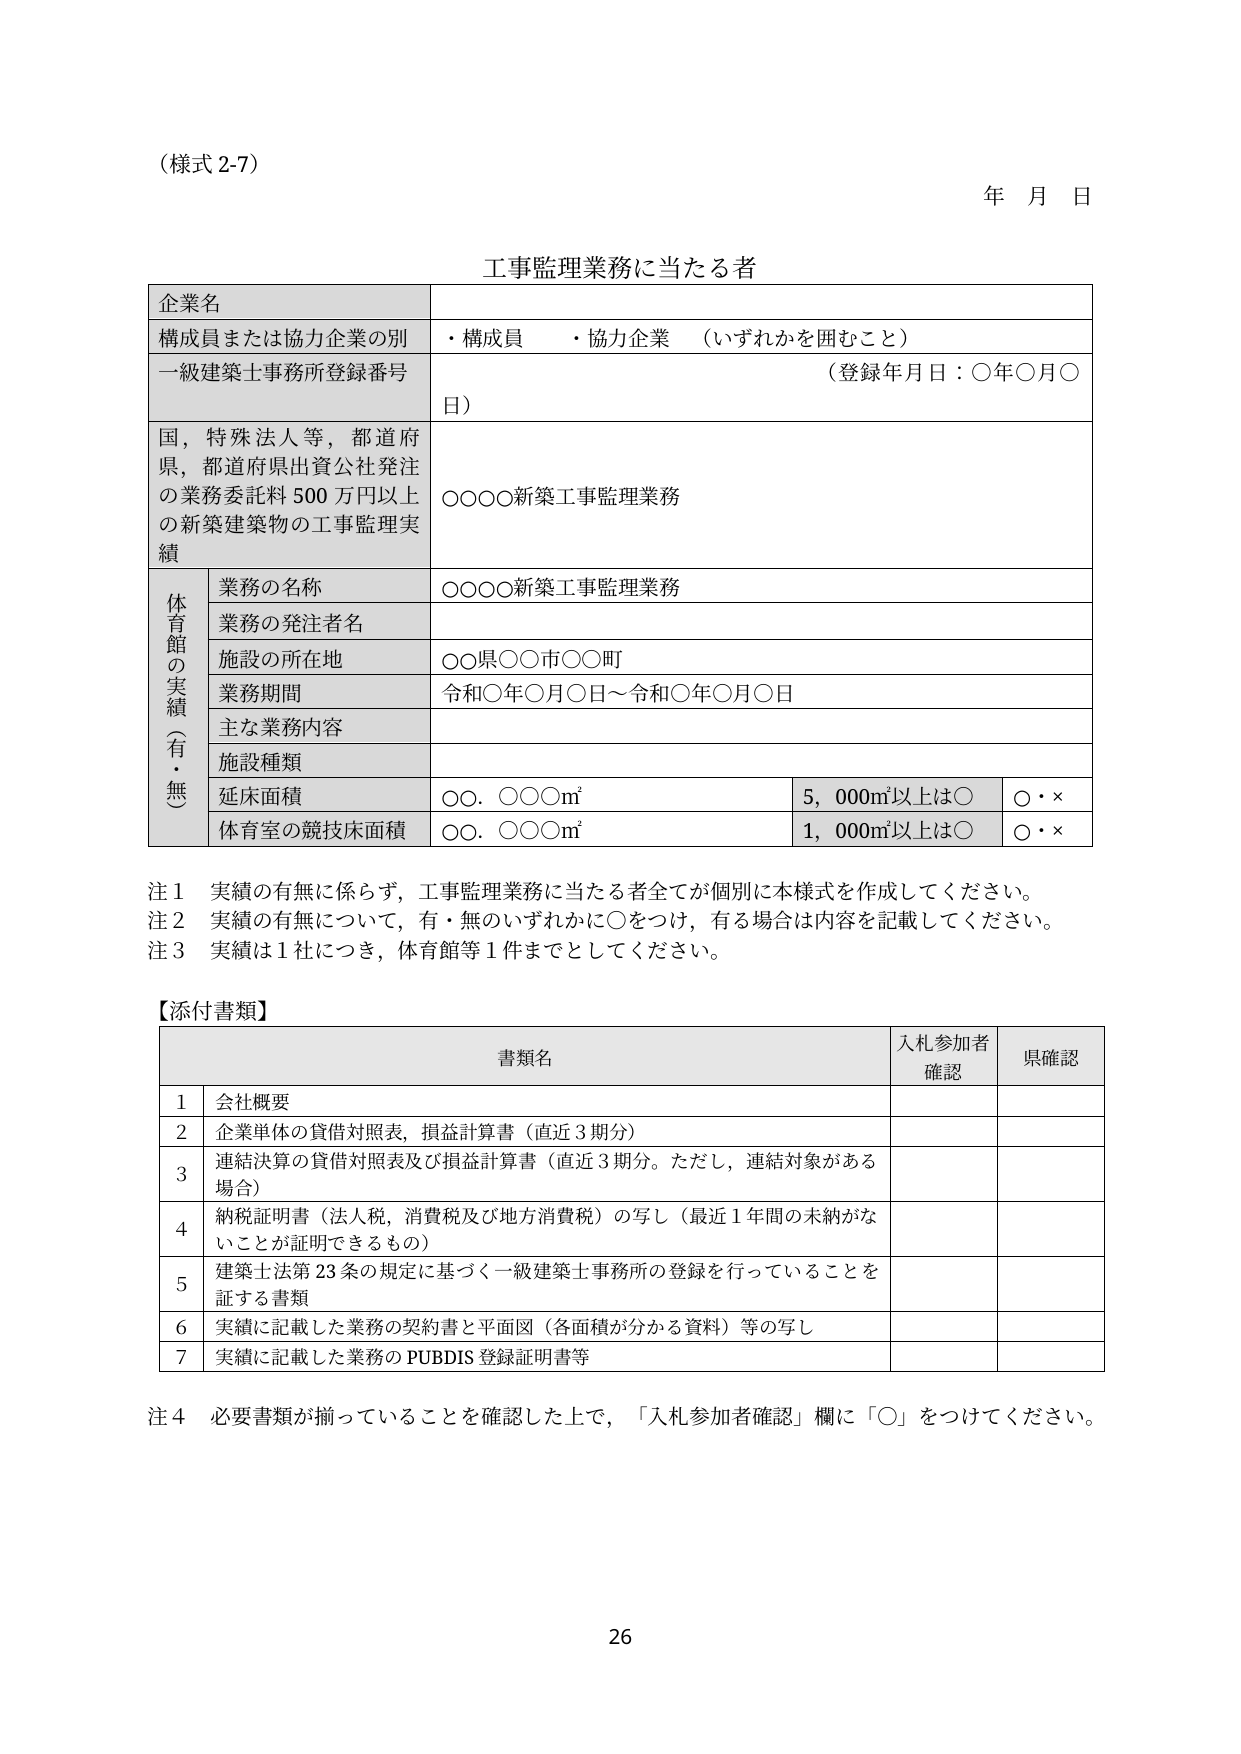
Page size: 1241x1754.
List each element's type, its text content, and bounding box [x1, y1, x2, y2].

table_cell [891, 1086, 997, 1116]
table_cell [998, 1086, 1104, 1116]
table_cell 施設の所在地 [209, 640, 430, 674]
table_cell 令和○年○月○日～令和○年○月○日 [431, 675, 1092, 708]
table_cell 一級建築士事務所登録番号 [149, 354, 430, 421]
table_cell 会社概要 [204, 1086, 890, 1116]
text 注２ 実績の有無について，有・無のいずれかに○をつけ，有る場合は内容を記載してください。 [148, 905, 1092, 935]
table_cell [998, 1342, 1104, 1371]
table_cell １ [160, 1086, 203, 1116]
table_cell 建築士法第23条の規定に基づく一級建築士事務所の登録を行っていることを証する書類 [204, 1257, 890, 1311]
table_cell [891, 1202, 997, 1256]
table_cell ５ [160, 1257, 203, 1311]
table_header 入札参加者 確認 [891, 1027, 997, 1085]
table_cell 国，特殊法人等，都道府県，都道府県出資公社発注の業務委託料500 万円以上の新築建築物の工事監理実績 [149, 422, 430, 567]
table_cell [431, 603, 1092, 639]
table_cell ○○．○○○㎡ [431, 812, 792, 846]
text 年 月 日 [148, 179, 1092, 211]
table_cell [891, 1342, 997, 1371]
table_cell [998, 1202, 1104, 1256]
table_cell （登録年月日：○年○月○日） [431, 354, 1092, 421]
text 注３ 実績は１社につき，体育館等１件までとしてください。 [148, 935, 1092, 965]
table_cell [998, 1257, 1104, 1311]
table_cell ○・× [1003, 778, 1092, 811]
table_cell 業務期間 [209, 675, 430, 708]
table_header 企業名 [149, 285, 430, 318]
table_cell [431, 709, 1092, 742]
table_cell ○○．○○○㎡ [431, 778, 792, 811]
table_cell [998, 1147, 1104, 1201]
table_cell 施設種類 [209, 744, 430, 777]
text 注４ 必要書類が揃っていることを確認した上で，「入札参加者確認」欄に「○」をつけてください。 [148, 1401, 1092, 1431]
table_cell 5，000㎡以上は○ [793, 778, 1002, 811]
table_cell ２ [160, 1117, 203, 1146]
table_cell ○○○○新築工事監理業務 [431, 422, 1092, 567]
table_cell 業務の発注者名 [209, 603, 430, 639]
table_header [431, 285, 1092, 318]
table_cell ○・× [1003, 812, 1092, 846]
table_cell ３ [160, 1147, 203, 1201]
table_cell [891, 1147, 997, 1201]
text 注１ 実績の有無に係らず，工事監理業務に当たる者全てが個別に本様式を作成してください。 [148, 875, 1092, 905]
table_cell 体育館の実績（有・無） [149, 569, 208, 846]
table_cell 主な業務内容 [209, 709, 430, 742]
text （様式2-7） [148, 148, 1092, 179]
table_cell [891, 1117, 997, 1146]
table_cell ○○○○新築工事監理業務 [431, 569, 1092, 602]
table_cell 体育室の競技床面積 [209, 812, 430, 846]
table_cell ４ [160, 1202, 203, 1256]
table_cell 企業単体の貸借対照表，損益計算書（直近３期分） [204, 1117, 890, 1146]
table_cell 納税証明書（法人税，消費税及び地方消費税）の写し（最近１年間の未納がないことが証明できるもの） [204, 1202, 890, 1256]
table_cell [431, 744, 1092, 777]
text 【添付書類】 [148, 994, 1092, 1026]
table_cell [998, 1312, 1104, 1341]
table_cell ６ [160, 1312, 203, 1341]
table_cell 実績に記載した業務の契約書と平面図（各面積が分かる資料）等の写し [204, 1312, 890, 1341]
table_cell 延床面積 [209, 778, 430, 811]
table_cell 業務の名称 [209, 569, 430, 602]
text 工事監理業務に当たる者 [148, 248, 1092, 284]
table_cell ７ [160, 1342, 203, 1371]
table_cell 1，000㎡以上は○ [793, 812, 1002, 846]
table_cell [891, 1312, 997, 1341]
table_cell ○○県○○市○○町 [431, 640, 1092, 674]
table_cell 実績に記載した業務のPUBDIS登録証明書等 [204, 1342, 890, 1371]
table_cell 連結決算の貸借対照表及び損益計算書（直近３期分。ただし，連結対象がある場合） [204, 1147, 890, 1201]
table_cell [998, 1117, 1104, 1146]
table_header 県確認 [998, 1027, 1104, 1085]
table_cell ・構成員 ・協力企業 （いずれかを囲むこと） [431, 320, 1092, 353]
table_cell 構成員または協力企業の別 [149, 320, 430, 353]
table_cell [891, 1257, 997, 1311]
table_header 書類名 [160, 1027, 890, 1085]
